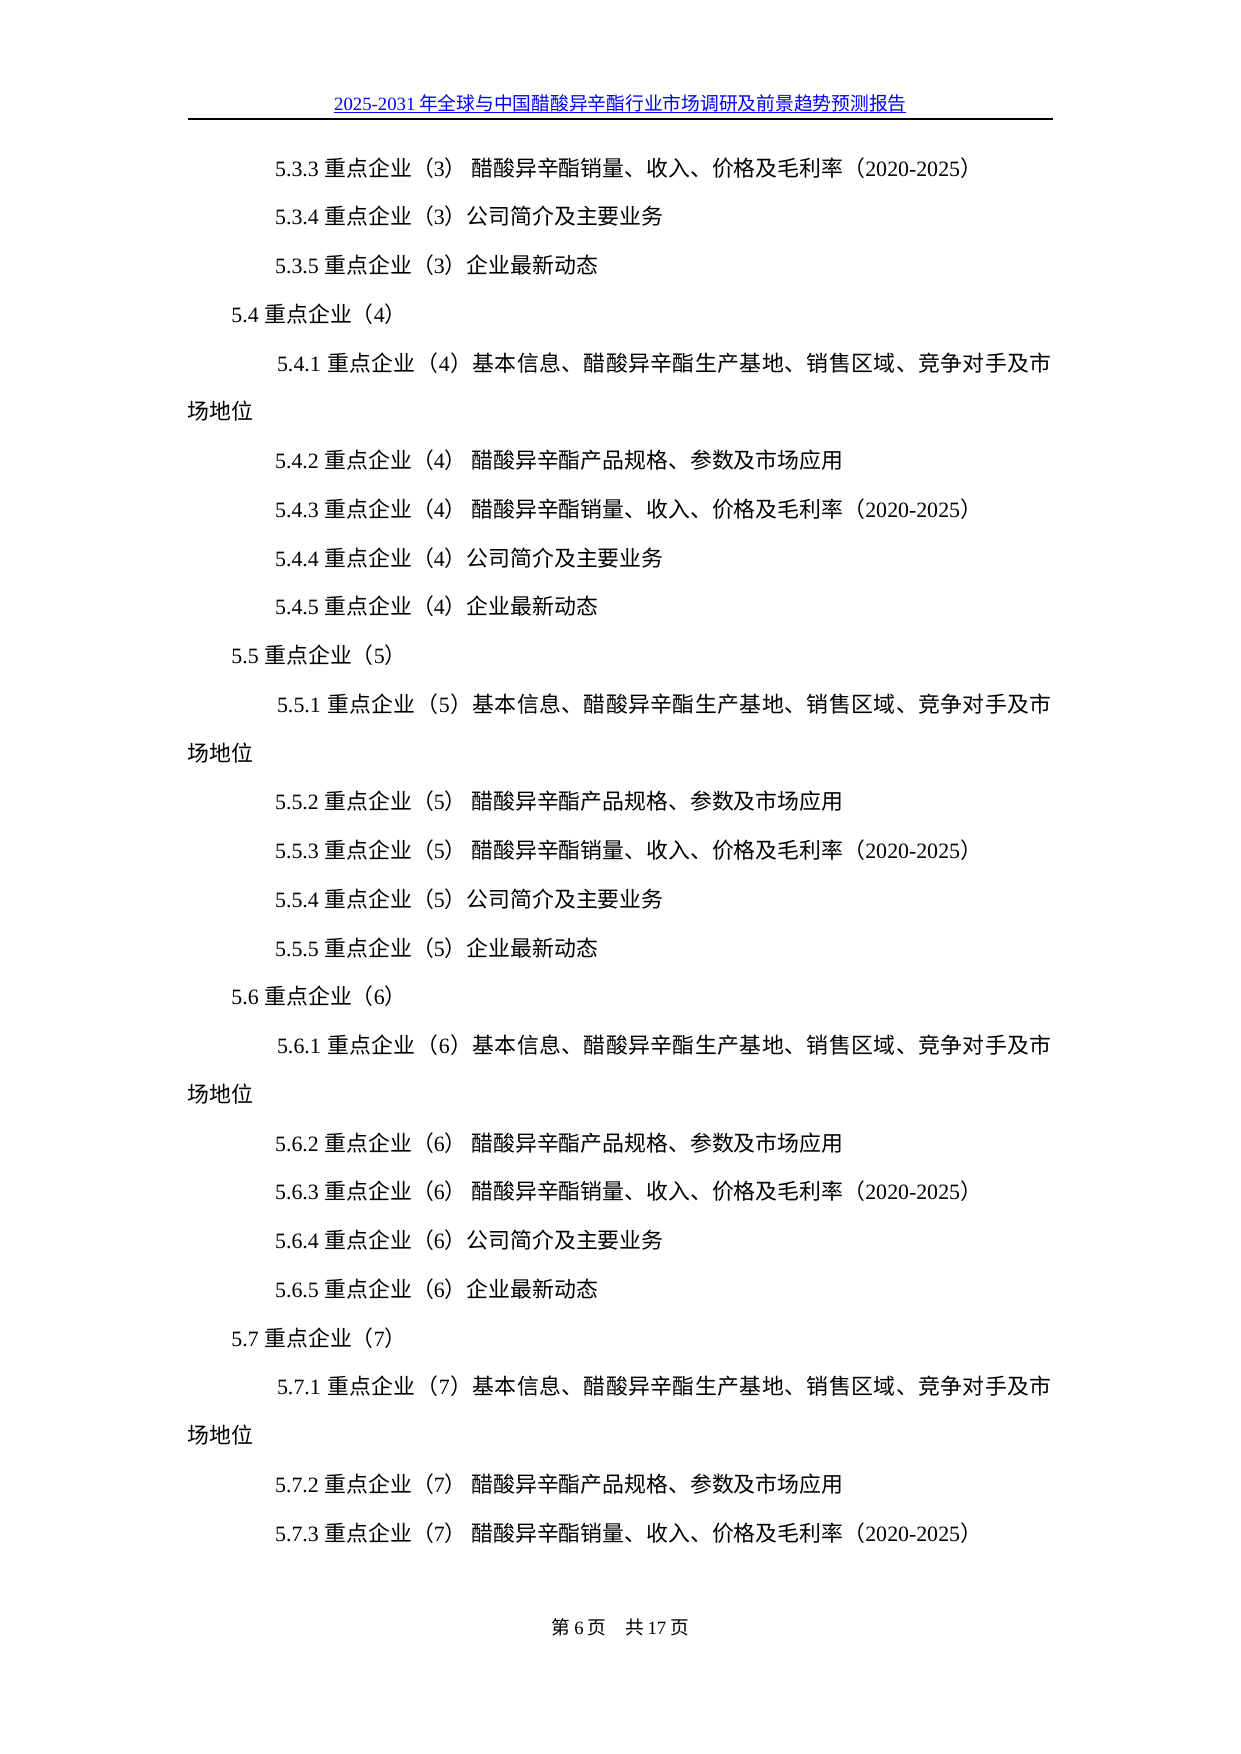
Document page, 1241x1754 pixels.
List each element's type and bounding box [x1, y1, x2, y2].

text [187, 150, 1053, 1548]
